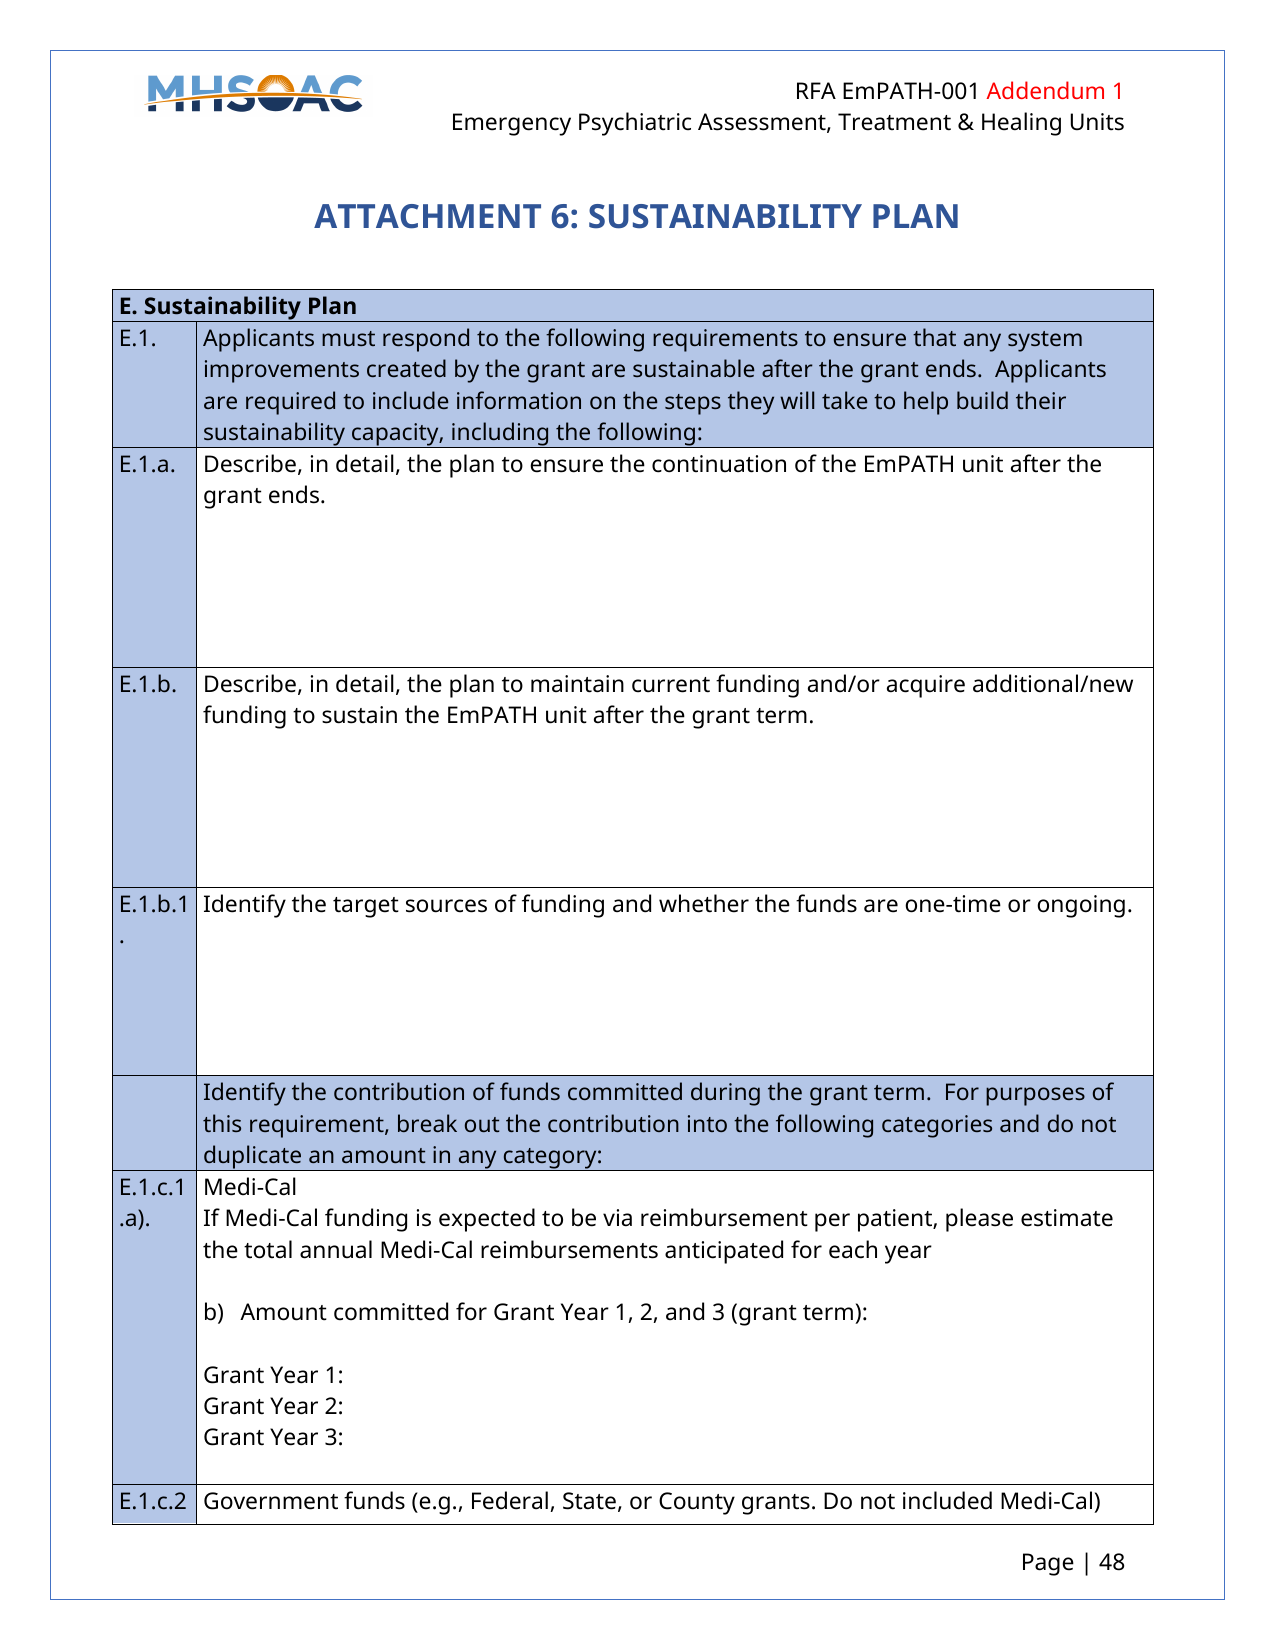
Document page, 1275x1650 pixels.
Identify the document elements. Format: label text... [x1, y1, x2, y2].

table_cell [197, 1485, 1153, 1523]
table_cell Describe, in detail, the plan to ensure the continuation of the EmPATH unit after the grant ends. [197, 448, 1153, 667]
table_cell E.1. [113, 322, 196, 447]
table_cell [113, 1076, 196, 1170]
table_cell Applicants must respond to the following requirements to ensure that any system improvements created by the grant are sustainable after the grant ends. Applicants are required to include information on the steps they will take to help build their sustainability capacity, including the following: [197, 322, 1153, 447]
table_cell Identify the target sources of funding and whether the funds are one-time or ongoing. [197, 888, 1153, 1075]
table_cell E.1.c.1.a). [113, 1171, 196, 1484]
table_cell Identify the contribution of funds committed during the grant term. For purposes of this requirement, break out the contribution into the following categories and do not duplicate an amount in any category: [197, 1076, 1153, 1170]
table_cell E.1.b.1. [113, 888, 196, 1075]
table_cell E.1.c.2.a). [113, 1485, 196, 1523]
table_cell Describe, in detail, the plan to maintain current funding and/or acquire additional/new funding to sustain the EmPATH unit after the grant term. [197, 668, 1153, 887]
table_cell Medi-Cal If Medi-Cal funding is expected to be via reimbursement per patient, please estimate the total annual Medi-Cal reimbursements anticipated for each year Amount committed for Grant Year 1, 2, and 3 (grant term): Grant Year 1: Grant Year 2: Grant Year 3: [197, 1171, 1153, 1484]
table_cell E.1.a. [113, 448, 196, 667]
table_cell E.1.b. [113, 668, 196, 887]
picture [134, 75, 374, 117]
subtitle ATTACHMENT 6: SUSTAINABILITY PLAN [150, 193, 1125, 238]
table_header E. Sustainability Plan [113, 290, 1153, 321]
